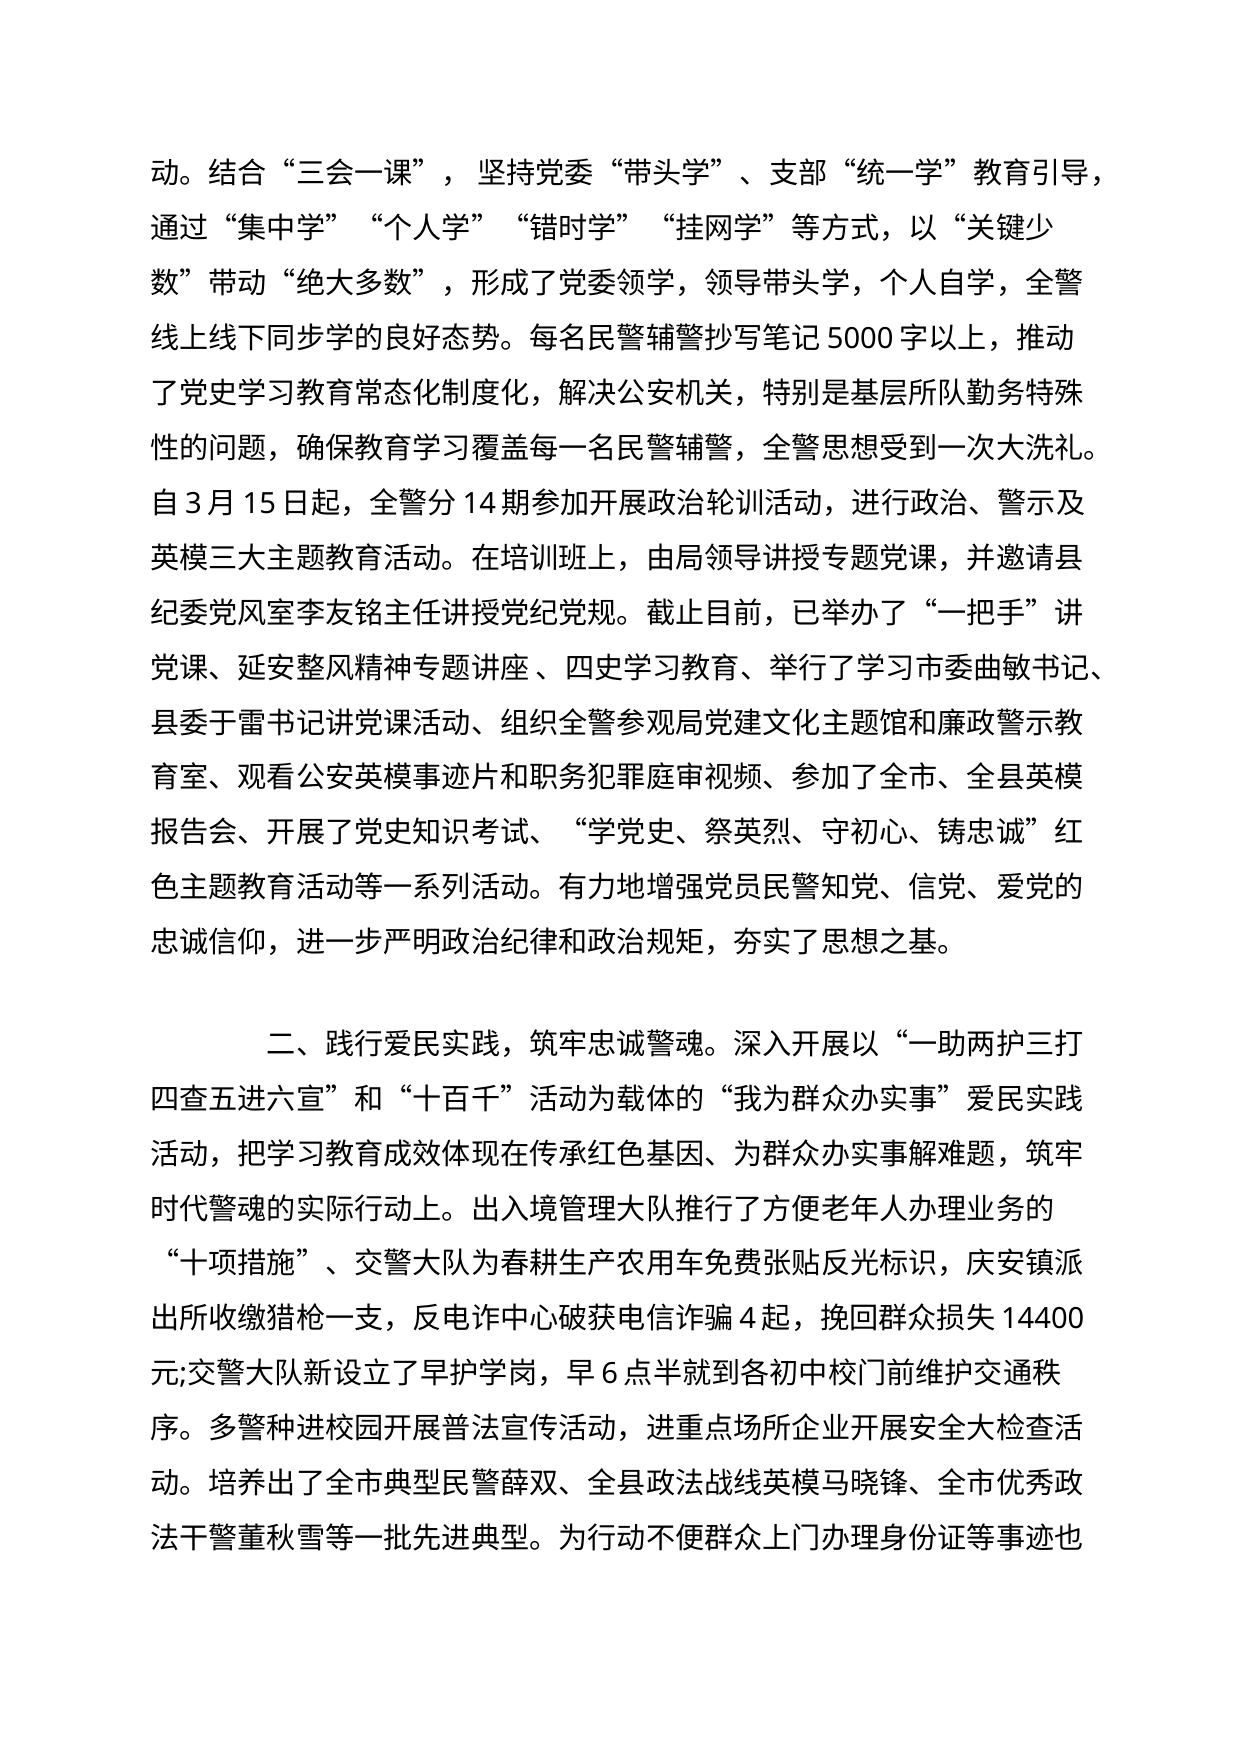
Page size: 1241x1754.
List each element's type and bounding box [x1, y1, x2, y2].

text [150, 1021, 1090, 1557]
text [150, 150, 1090, 961]
